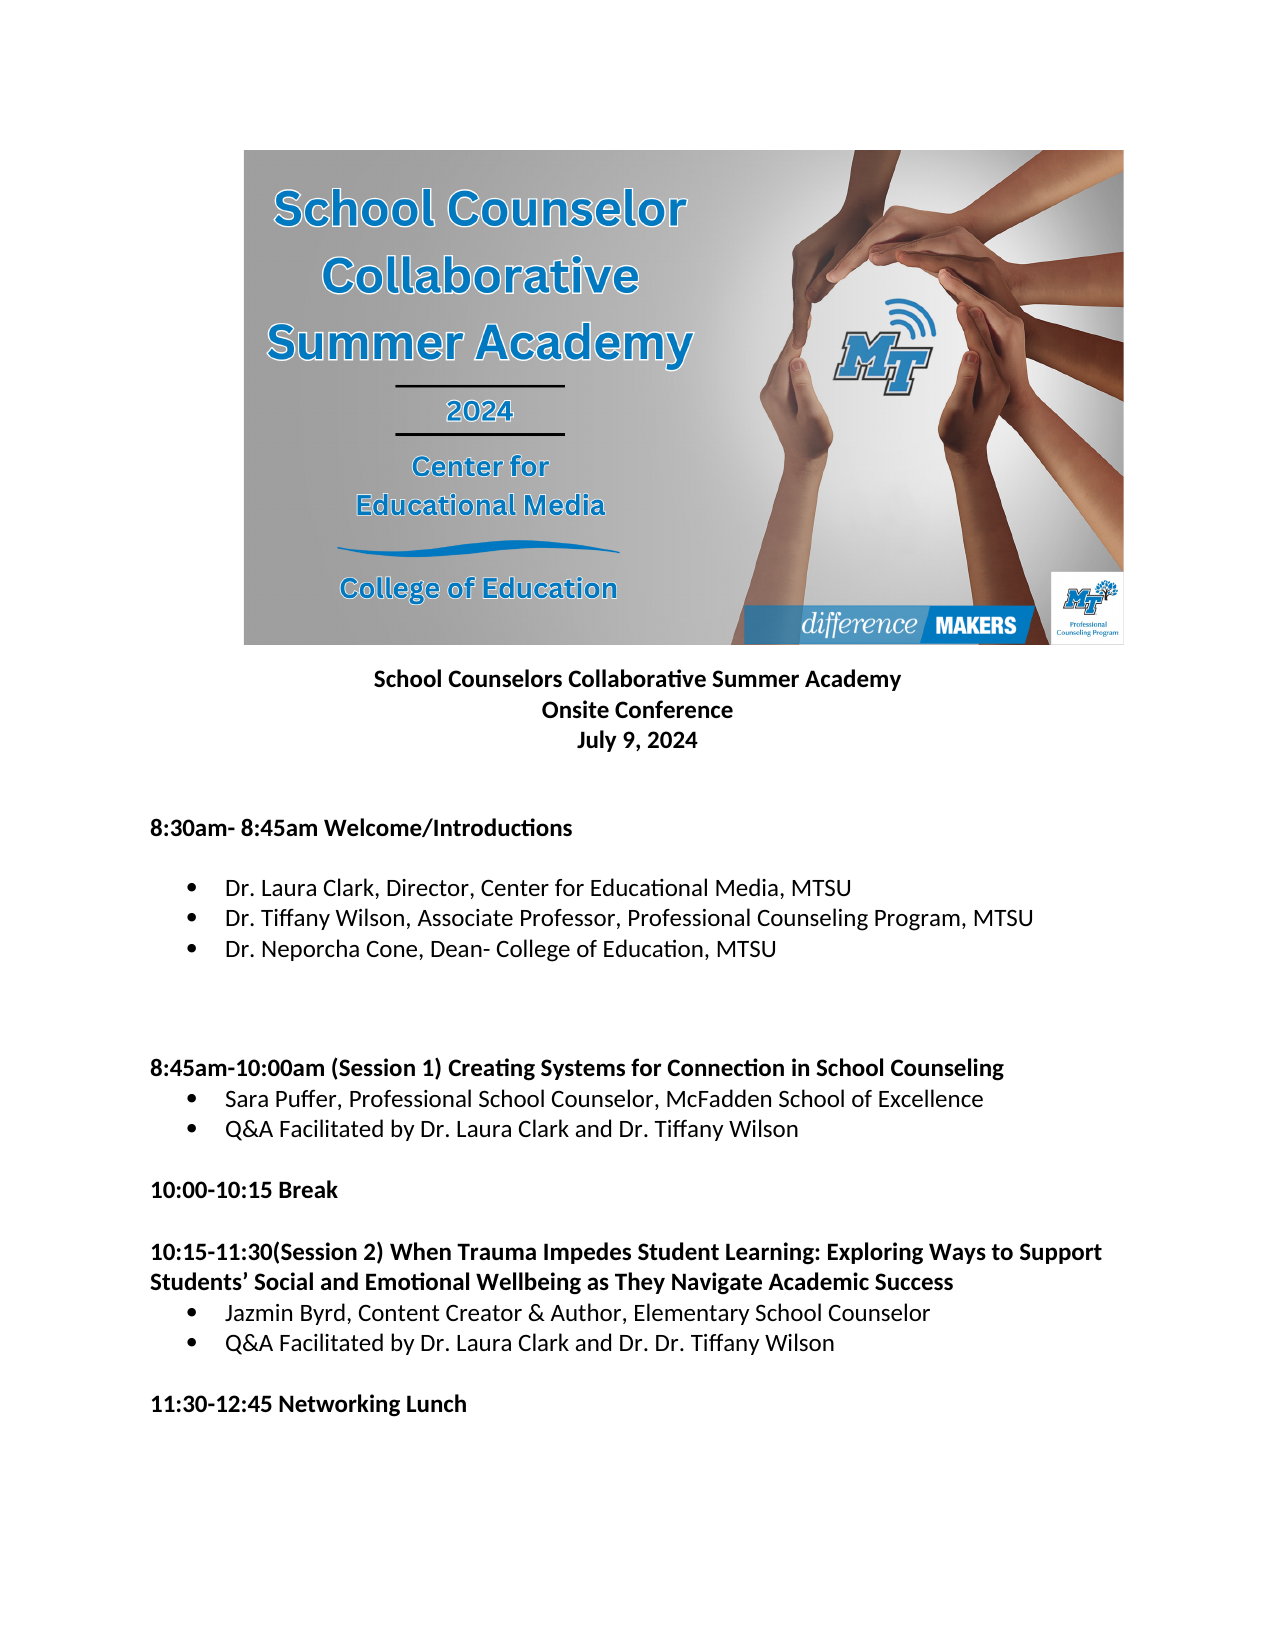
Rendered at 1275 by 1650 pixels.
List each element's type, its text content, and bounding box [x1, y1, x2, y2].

text Onsite Conference [150, 694, 1125, 725]
text 8:30am- 8:45am Welcome/Introductions [150, 812, 1125, 843]
list Dr. Laura Clark, Director, Center for Educational Media, MTSU [187, 872, 1125, 903]
list Q&A Facilitated by Dr. Laura Clark and Dr. Tiffany Wilson [187, 1113, 1125, 1144]
text 8:45am-10:00am (Session 1) Creating Systems for Connection in School Counseling [150, 1052, 1125, 1083]
text 11:30-12:45 Networking Lunch [150, 1388, 1125, 1419]
text School Counselors Collaborative Summer Academy [150, 664, 1125, 694]
list Jazmin Byrd, Content Creator & Author, Elementary School Counselor [187, 1297, 1125, 1327]
text 10:00-10:15 Break [150, 1174, 1125, 1205]
list Dr. Tiffany Wilson, Associate Professor, Professional Counseling Program, MTSU [187, 903, 1125, 933]
text July 9, 2024 [150, 725, 1125, 755]
list Q&A Facilitated by Dr. Laura Clark and Dr. Dr. Tiffany Wilson [187, 1327, 1125, 1358]
text 10:15-11:30(Session 2) When Trauma Impedes Student Learning: Exploring Ways to Support Students’ Social and Emotional Wellbeing as They Navigate Academic Success [150, 1236, 1125, 1297]
list Dr. Neporcha Cone, Dean- College of Education, MTSU [187, 933, 1125, 964]
list Sara Puffer, Professional School Counselor, McFadden School of Excellence [187, 1083, 1125, 1113]
